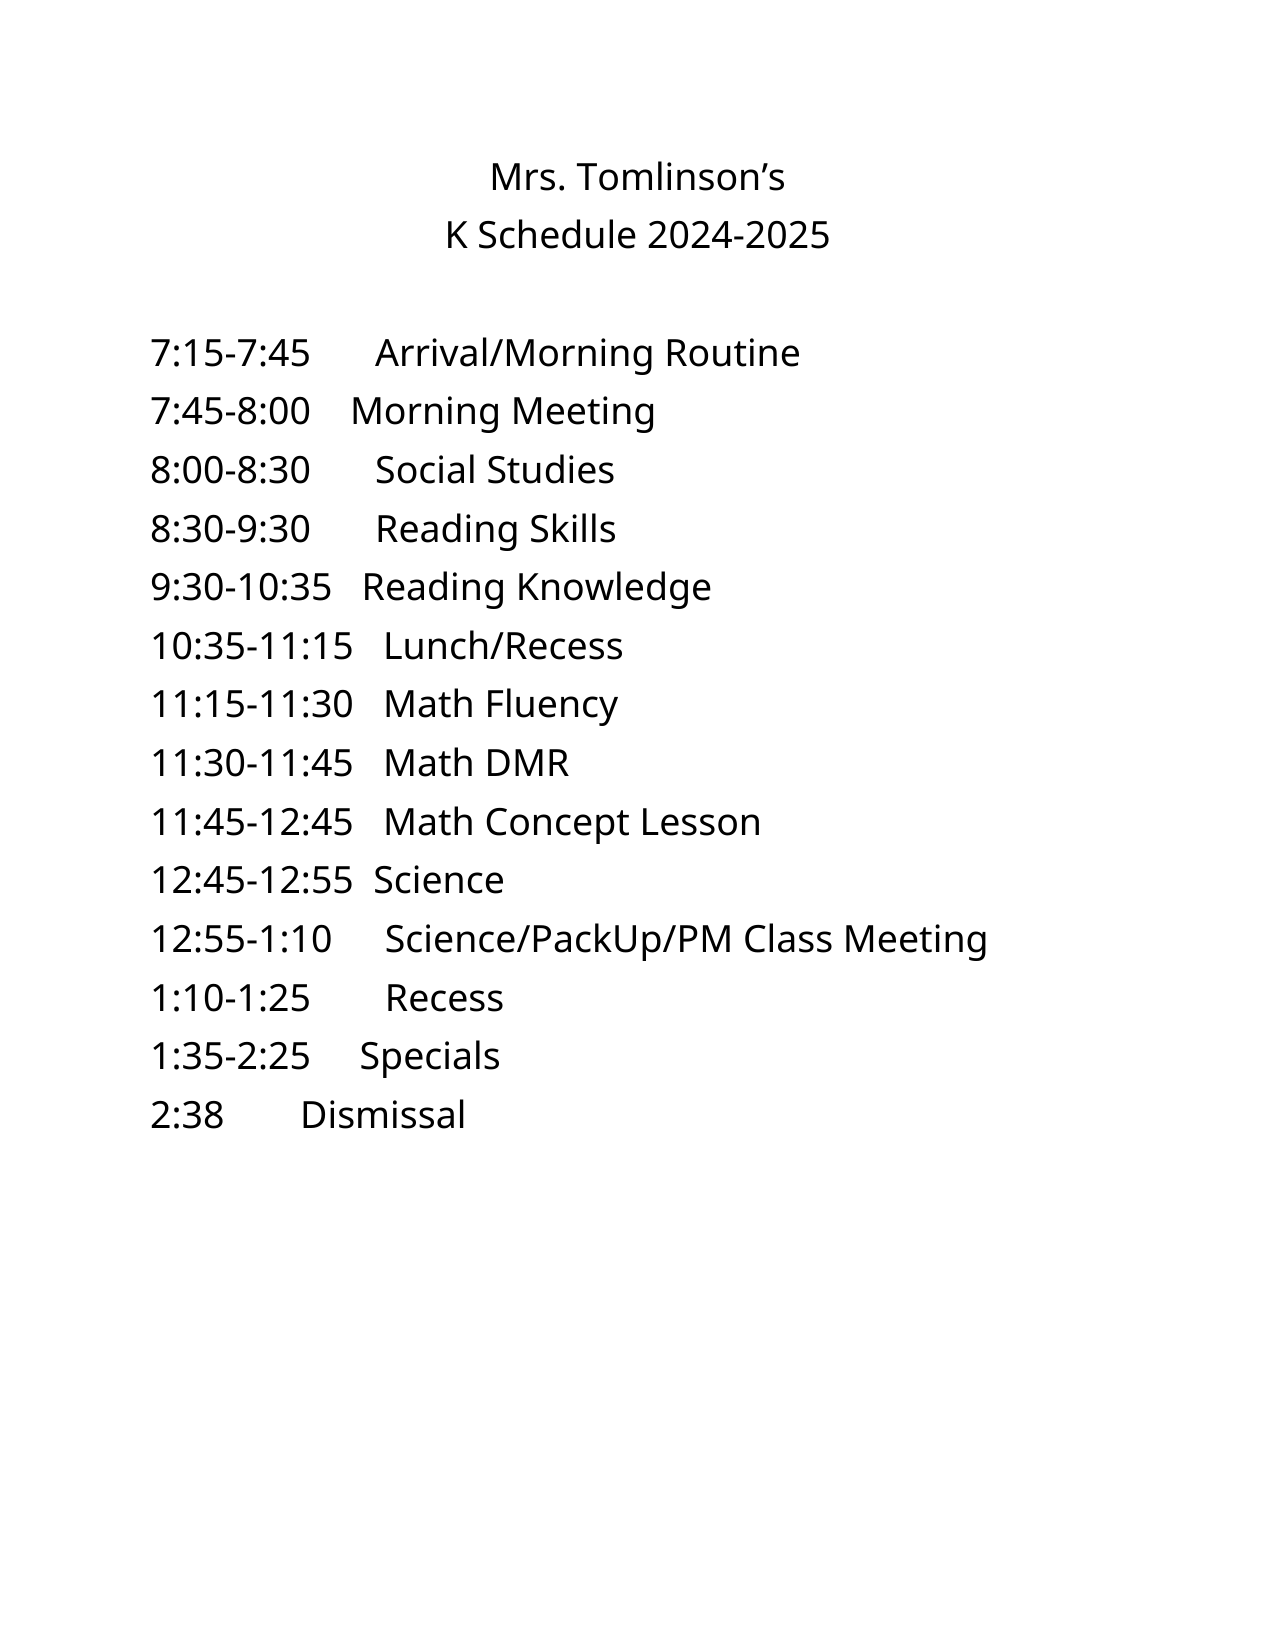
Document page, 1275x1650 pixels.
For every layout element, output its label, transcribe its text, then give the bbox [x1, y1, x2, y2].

text Mrs. Tomlinson’s [150, 150, 1125, 201]
text 1:35-2:25 Specials [150, 1030, 1125, 1081]
text 12:55-1:10 Science/PackUp/PM Class Meeting [150, 912, 1125, 963]
text 10:35-11:15 Lunch/Recess [150, 619, 1125, 670]
text 8:30-9:30 Reading Skills 9:30-10:35 Reading Knowledge [150, 502, 1125, 612]
text 1:10-1:25 Recess [150, 971, 1125, 1022]
text 2:38 Dismissal [150, 1088, 1125, 1139]
text 11:15-11:30 Math Fluency 11:30-11:45 Math DMR [150, 678, 1125, 787]
text 11:45-12:45 Math Concept Lesson 12:45-12:55 Science [150, 795, 1125, 905]
text 7:15-7:45 Arrival/Morning Routine 7:45-8:00 Morning Meeting [150, 326, 1125, 436]
text K Schedule 2024-2025 [150, 209, 1125, 260]
text 8:00-8:30 Social Studies [150, 443, 1125, 494]
